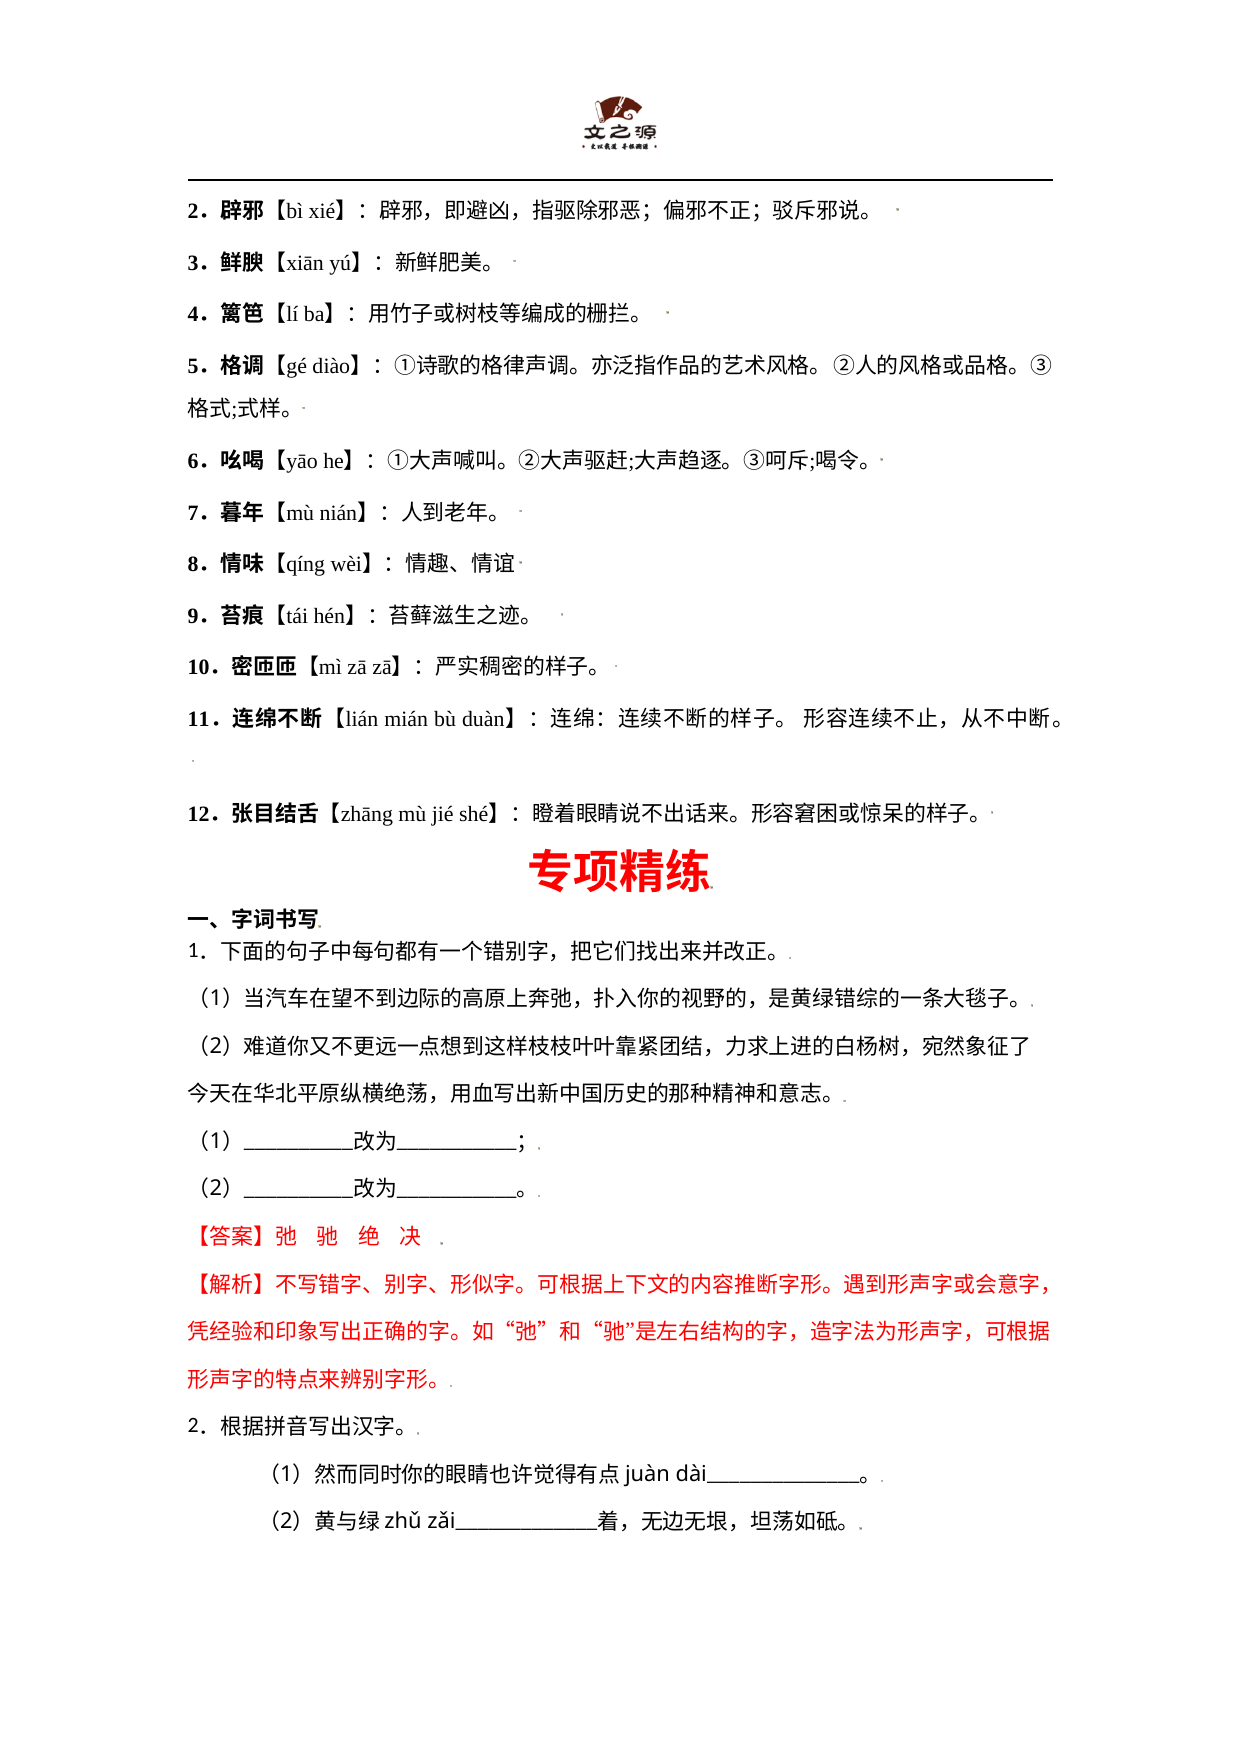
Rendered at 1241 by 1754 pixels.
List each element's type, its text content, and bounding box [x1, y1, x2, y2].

text 10．密匝匝【mì zā zā】：严实稠密的样子。 [187, 637, 1053, 681]
text 3．鲜腴【xiān yú】：新鲜肥美。 [187, 232, 1053, 276]
text 11．连绵不断【lián mián bù duàn】：连绵：连续不断的样子。 形容连续不止，从不中断。 [187, 689, 1053, 776]
text （1）__________改为___________； [187, 1124, 1053, 1156]
text 8．情味【qíng wèi】：情趣、情谊 [187, 534, 1053, 578]
text 12．张目结舌【zhāng mù jié shé】：瞪着眼睛说不出话来。形容窘困或惊呆的样子。 [187, 784, 1053, 828]
text 2．辟邪【bì xié】：辟邪，即避凶，指驱除邪恶；偏邪不正；驳斥邪说。 [187, 181, 1053, 225]
text 5．格调【gé diào】：①诗歌的格律声调。亦泛指作品的艺术风格。②人的风格或品格。③格式;式样。 [187, 336, 1053, 423]
text （1）然而同时你的眼睛也许觉得有点juàn dài______________。 [214, 1457, 1053, 1488]
text 4．篱笆【lí ba】：用竹子或树枝等编成的栅拦。 [187, 284, 1053, 328]
text 一、字词书写 [187, 902, 1053, 934]
text 9．苔痕【tái hén】：苔藓滋生之迹。 [187, 586, 1053, 629]
text 1．下面的句子中每句都有一个错别字，把它们找出来并改正。 [187, 934, 1053, 965]
text 2．根据拼音写出汉字。 [187, 1409, 1053, 1441]
text 【解析】不写错字、别字、形似字。可根据上下文的内容推断字形。遇到形声字或会意字，凭经验和印象写出正确的字。如“弛”和“驰”是左右结构的字，造字法为形声字，可根据形声字的特点来辨别字形。 [187, 1267, 1053, 1393]
text 专项精练 [187, 836, 1053, 902]
text （2）__________改为___________。 [187, 1171, 1053, 1203]
picture [543, 73, 698, 178]
text （1）当汽车在望不到边际的高原上奔弛，扑入你的视野的，是黄绿错综的一条大毯子。 [187, 981, 1053, 1013]
text 【答案】弛 驰 绝 决 [187, 1219, 1053, 1251]
text 7．暮年【mù nián】：人到老年。 [187, 482, 1053, 526]
text 6．吆喝【yāo he】：①大声喊叫。②大声驱赶;大声趋逐。③呵斥;喝令。 [187, 431, 1053, 475]
text （2）黄与绿zhǔ zǎi_____________着，无边无垠，坦荡如砥。 [214, 1504, 1053, 1536]
text （2）难道你又不更远一点想到这样枝枝叶叶靠紧团结，力求上进的白杨树，宛然象征了今天在华北平原纵横绝荡，用血写出新中国历史的那种精神和意志。 [187, 1029, 1053, 1108]
